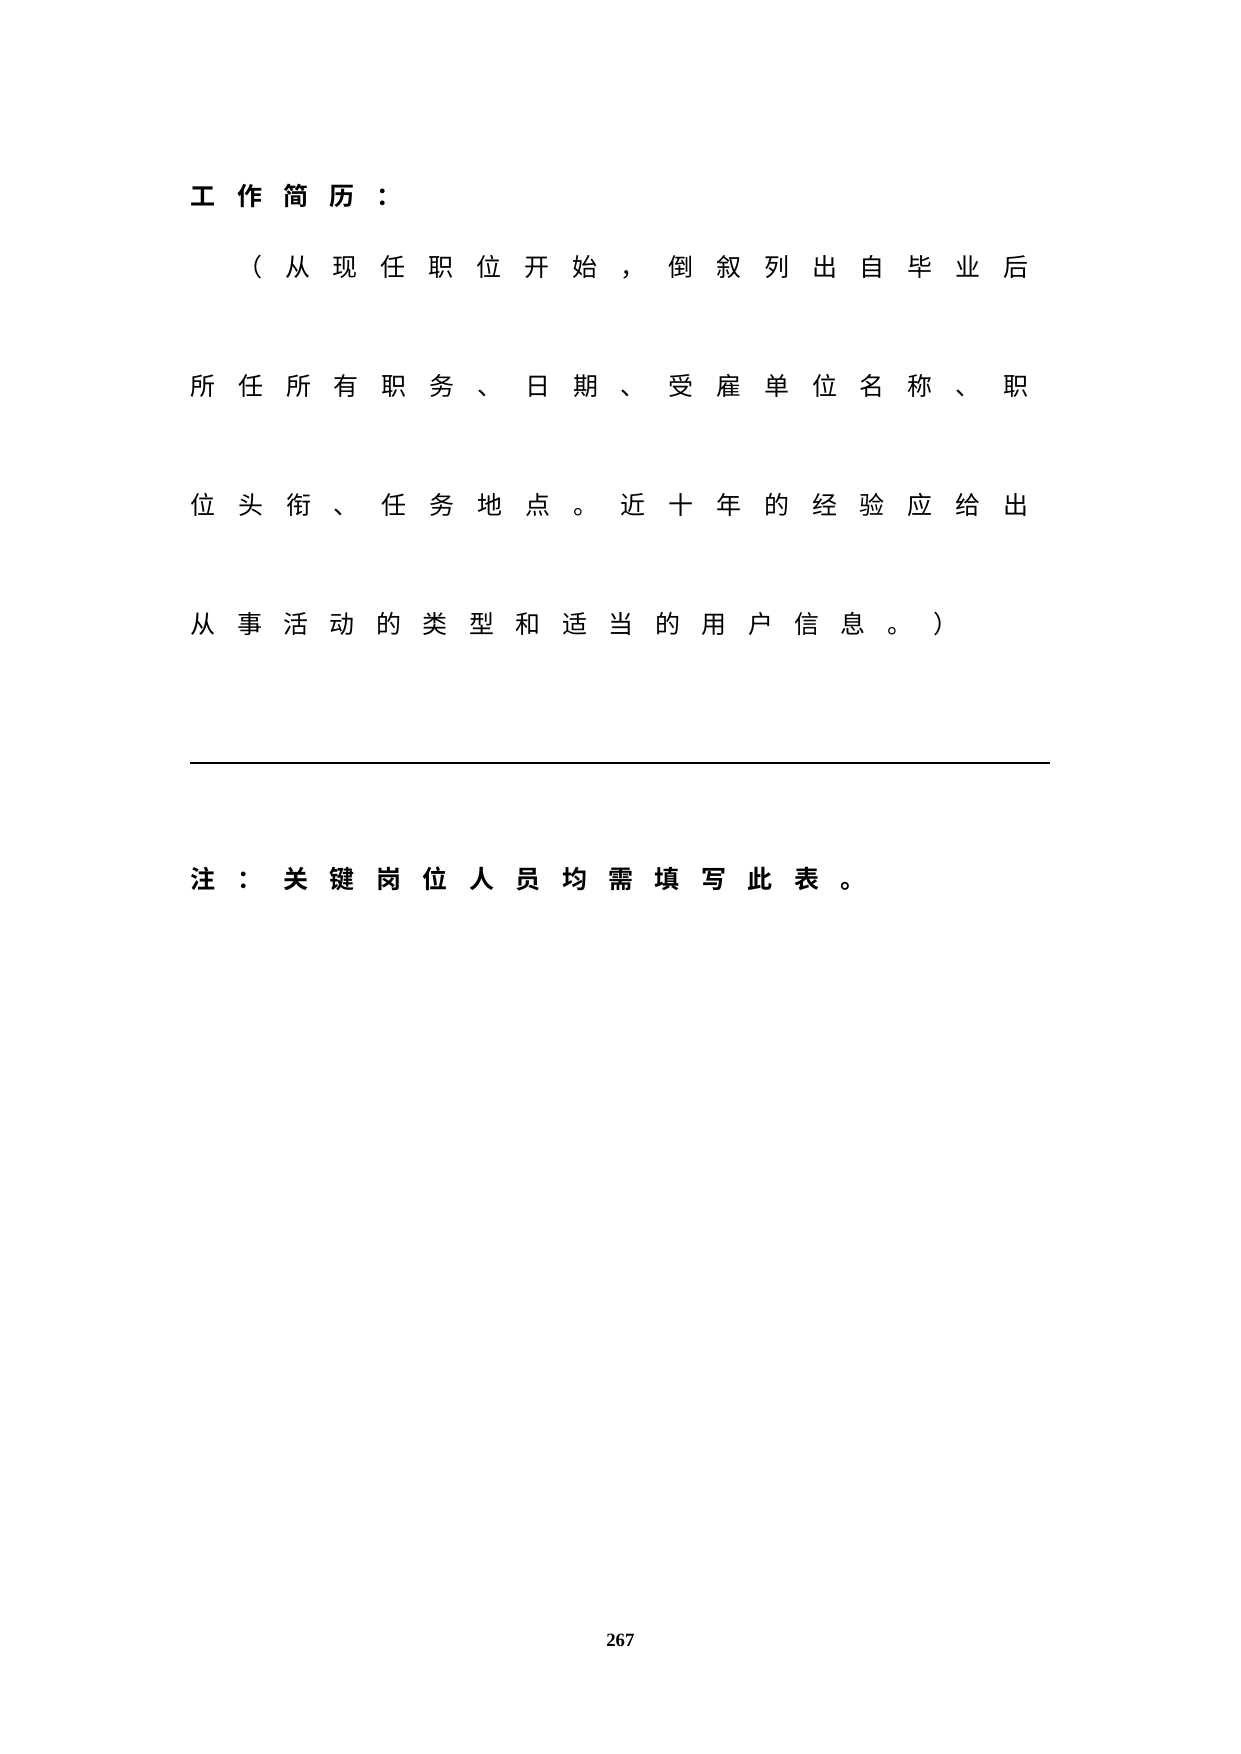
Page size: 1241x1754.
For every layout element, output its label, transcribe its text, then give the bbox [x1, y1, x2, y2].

text 工作简历： [190, 164, 1050, 224]
text （从现任职位开始，倒叙列出自毕业后所任所有职务、日期、受雇单位名称、职位头衔、任务地点。近十年的经验应给出从事活动的类型和适当的用户信息。） [190, 236, 1050, 652]
text 注：关键岗位人员均需填写此表。 [190, 848, 1050, 907]
